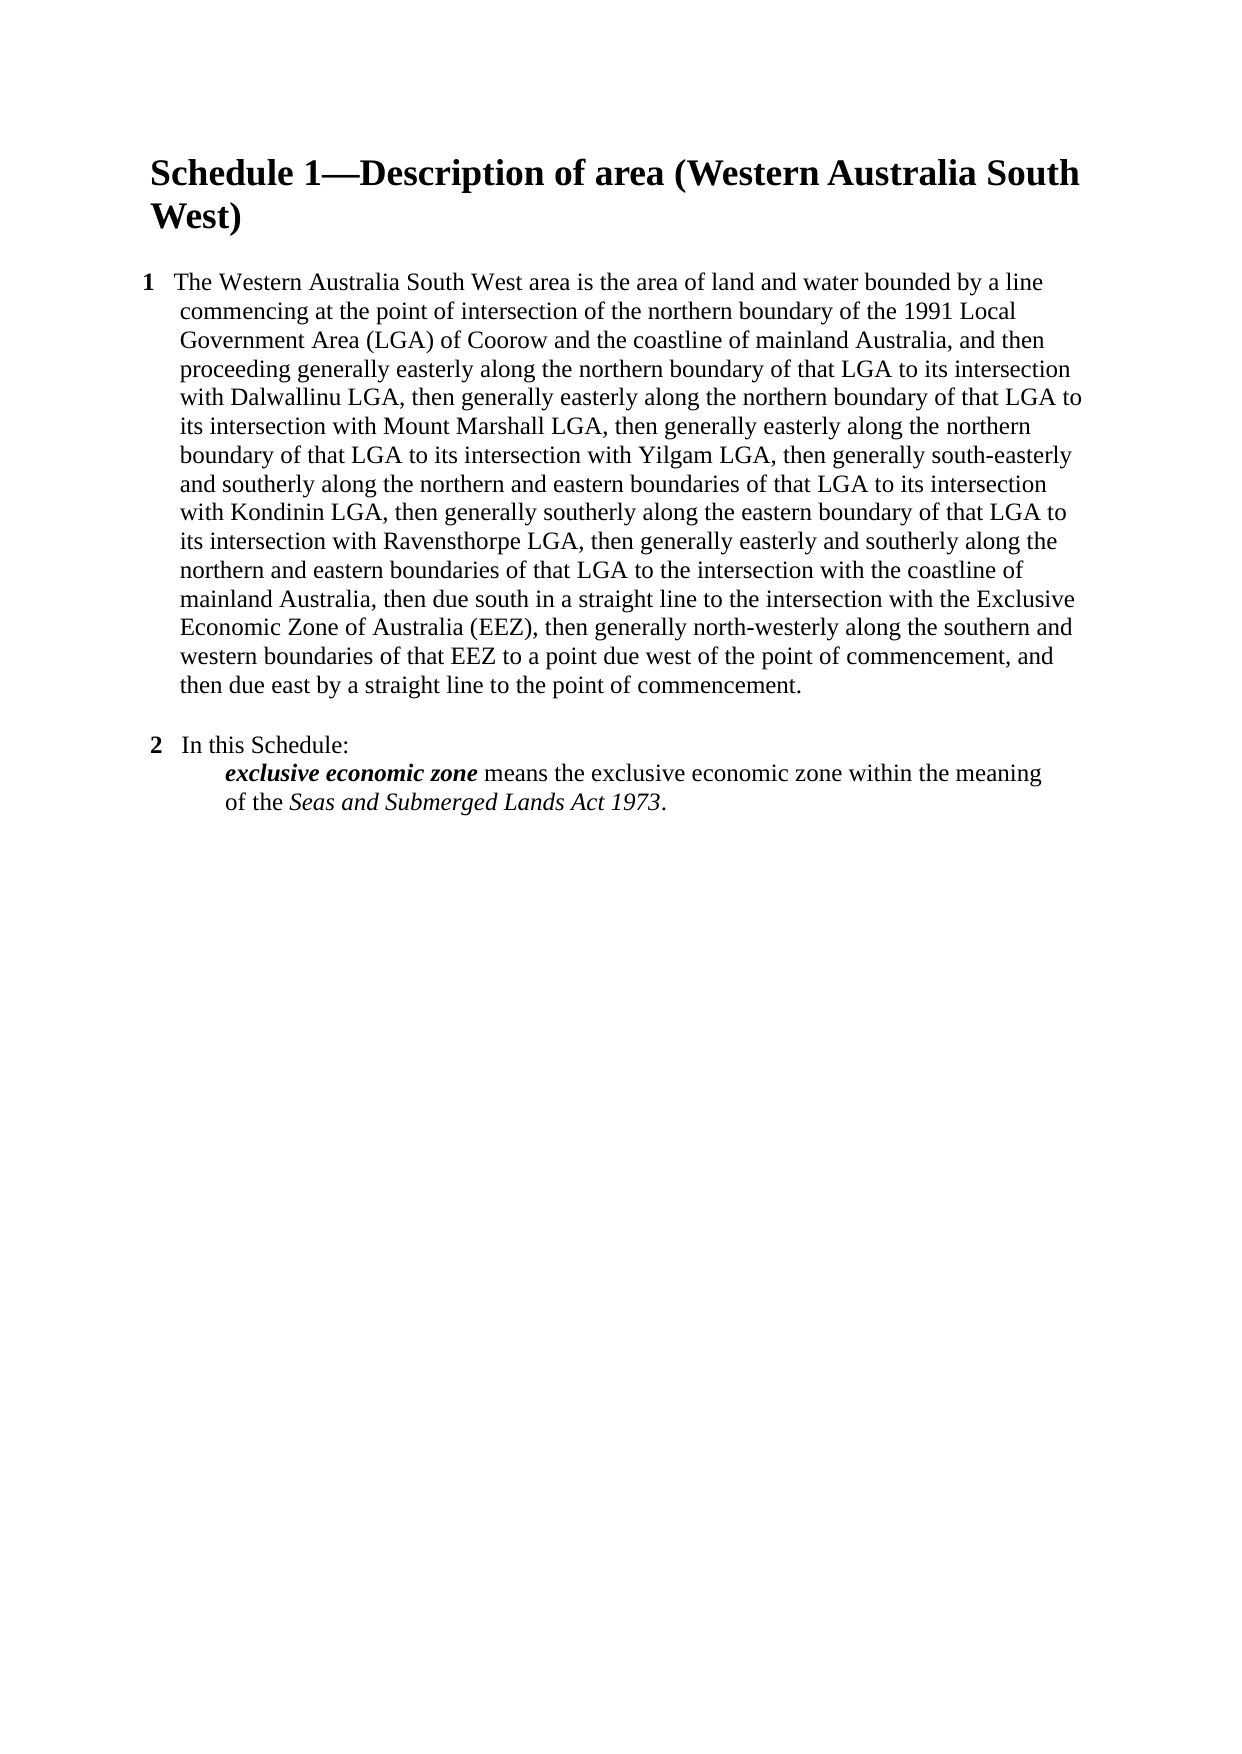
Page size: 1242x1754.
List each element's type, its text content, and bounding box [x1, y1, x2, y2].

text Schedule 1—Description of area (Western Australia South West) [150, 150, 1092, 236]
text 1 The Western Australia South West area is the area of land and water bounded by a line commencing at the point of intersection of the northern boundary of the 1991 Local Government Area (LGA) of Coorow and the coastline of mainland Australia, and then proceeding generally easterly along the northern boundary of that LGA to its intersection with Dalwallinu LGA, then generally easterly along the northern boundary of that LGA to its intersection with Mount Marshall LGA, then generally easterly along the northern boundary of that LGA to its intersection with Yilgam LGA, then generally south-easterly and southerly along the northern and eastern boundaries of that LGA to its intersection with Kondinin LGA, then generally southerly along the eastern boundary of that LGA to its intersection with Ravensthorpe LGA, then generally easterly and southerly along the northern and eastern boundaries of that LGA to the intersection with the coastline of mainland Australia, then due south in a straight line to the intersection with the Exclusive Economic Zone of Australia (EEZ), then generally north-westerly along the southern and western boundaries of that EEZ to a point due west of the point of commencement, and then due east by a straight line to the point of commencement. [142, 267, 1087, 699]
text 2 In this Schedule: [150, 730, 1094, 758]
text exclusive economic zone means the exclusive economic zone within the meaning of the Seas and Submerged Lands Act 1973. [179, 758, 1045, 816]
